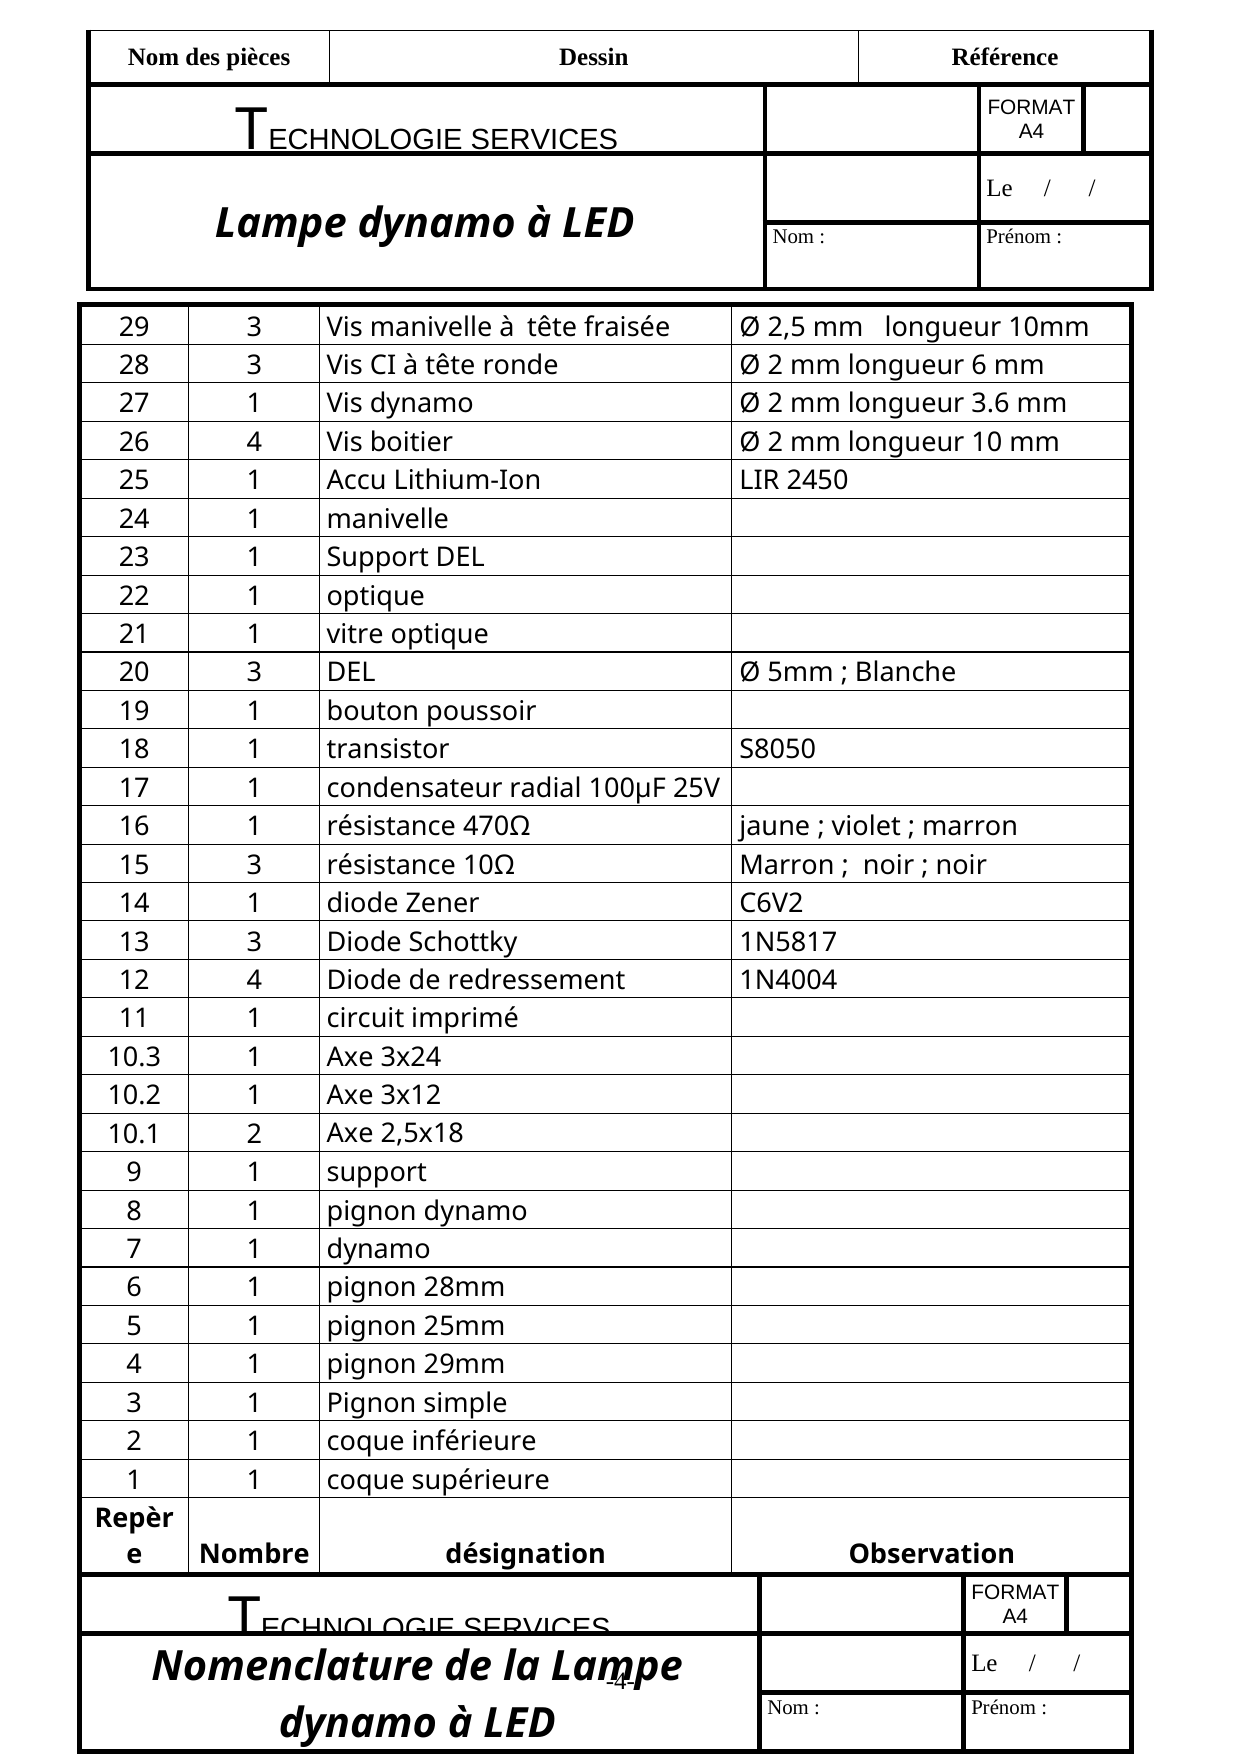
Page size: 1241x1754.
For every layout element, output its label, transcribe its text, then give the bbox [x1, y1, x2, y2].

table_cell 1 [189, 1306, 319, 1343]
table_cell 1 [189, 768, 319, 805]
table_cell FORMAT A4 [981, 87, 1081, 151]
table_cell 14 [82, 883, 188, 920]
table_cell 1 [189, 460, 319, 498]
table_cell Repère [82, 1498, 188, 1572]
table_cell LIR 2450 [732, 460, 1129, 498]
table_cell Axe 2,5x18 [320, 1114, 731, 1151]
table_cell résistance 470Ω [320, 806, 731, 843]
table_cell 2 [189, 1114, 319, 1151]
table_cell Prénom : [981, 225, 1149, 287]
table_cell 1 [189, 1344, 319, 1382]
table_cell [732, 691, 1129, 728]
table_cell pignon 25mm [320, 1306, 731, 1343]
table_cell pignon 28mm [320, 1268, 731, 1305]
table_cell Prénom : [966, 1695, 1129, 1749]
table_cell 10.3 [82, 1037, 188, 1074]
table_cell 1 [189, 537, 319, 574]
table_cell Nomenclature de dynamo à LED [82, 1636, 757, 1749]
table_cell Ø 2 mm longueur [732, 383, 1129, 421]
table_cell [732, 537, 1129, 574]
table_cell [732, 1268, 1129, 1305]
table_cell Support DEL [320, 537, 731, 574]
table_cell 4 [82, 1344, 188, 1382]
table_cell 1N5817 [732, 921, 1129, 959]
table_cell [732, 1306, 1129, 1343]
table_cell pignon dynamo [320, 1191, 731, 1228]
table_cell Nom : [767, 225, 977, 287]
table_cell 7 [82, 1229, 188, 1266]
table_cell [762, 1636, 961, 1690]
table_cell 1 [82, 1460, 188, 1497]
table_cell [732, 998, 1129, 1036]
table_cell C6V2 [732, 883, 1129, 920]
table_cell 17 [82, 768, 188, 805]
table_cell 16 [82, 806, 188, 843]
table_cell condensateur radial 100µF 25V [320, 768, 731, 805]
table_cell Diode Schottky [320, 921, 731, 959]
table_cell Axe 3x12 [320, 1075, 731, 1113]
table_cell dynamo [320, 1229, 731, 1266]
table_cell Pignon simple [320, 1383, 731, 1420]
table_cell [732, 1460, 1129, 1497]
table_cell 1 [189, 576, 319, 613]
table_cell [732, 1037, 1129, 1074]
table_header Vis manivelle à tête fraisée [320, 307, 731, 344]
table_cell TECHNOLOGIE SERVICES [91, 87, 763, 151]
table_cell pignon 29mm [320, 1344, 731, 1382]
table_cell vitre optique [320, 614, 731, 651]
table_cell [732, 576, 1129, 613]
table_cell optique [320, 576, 731, 613]
table_cell [767, 156, 977, 220]
table_cell Le / / [981, 156, 1149, 220]
table_cell 28 [82, 345, 188, 382]
table_cell 8 [82, 1191, 188, 1228]
table_cell [732, 1075, 1129, 1113]
table_cell [732, 1114, 1129, 1151]
table_cell bouton poussoir [320, 691, 731, 728]
table_cell [767, 87, 977, 151]
table_cell Observation [732, 1498, 1129, 1572]
table_cell 5 [82, 1306, 188, 1343]
table_cell manivelle [320, 499, 731, 536]
table_cell Nore [189, 1498, 319, 1572]
table_cell 11 [82, 998, 188, 1036]
table_cell [732, 1344, 1129, 1382]
table_header 29 [82, 307, 188, 344]
table_cell Ø 2 mm longueur [732, 422, 1129, 459]
table_cell 10.1 [82, 1114, 188, 1151]
table_cell Diode de redressement [320, 960, 731, 997]
table_cell 13 [82, 921, 188, 959]
table_cell 1 [189, 614, 319, 651]
table_cell [732, 1152, 1129, 1189]
table_cell 1 [189, 729, 319, 767]
table_cell 1 [189, 1460, 319, 1497]
table_cell désignation [320, 1498, 731, 1572]
table_cell 12 [82, 960, 188, 997]
table_cell 1 [189, 1191, 319, 1228]
table_cell [1069, 1577, 1129, 1631]
table_cell [762, 1577, 961, 1631]
table_cell 22 [82, 576, 188, 613]
table_cell 4 [189, 422, 319, 459]
table_cell 4 [189, 960, 319, 997]
table_cell 1 [189, 806, 319, 843]
table_cell [732, 614, 1129, 651]
table_cell 19 [82, 691, 188, 728]
table_cell [732, 1383, 1129, 1420]
table_cell 1 [189, 1152, 319, 1189]
table_cell 6 [82, 1268, 188, 1305]
table_cell 1N4004 [732, 960, 1129, 997]
table_cell Nom : [762, 1695, 961, 1749]
table_cell 23 [82, 537, 188, 574]
table_header 3 [189, 307, 319, 344]
table_cell [732, 499, 1129, 536]
table_cell 2 [82, 1421, 188, 1458]
table_cell 1 [189, 383, 319, 421]
table_header Ø 2,5 mm longueur 10mm [732, 307, 1129, 344]
table_cell Ø 2 mm longueur [732, 345, 1129, 382]
table_cell Axe 3x24 [320, 1037, 731, 1074]
table_cell transistor [320, 729, 731, 767]
table_cell Dessin [330, 31, 858, 82]
table_cell [732, 768, 1129, 805]
table_cell 10.2 [82, 1075, 188, 1113]
table_cell DEL [320, 653, 731, 690]
table_cell Lampe dynamo à LED [91, 156, 763, 287]
table_cell S8050 [732, 729, 1129, 767]
table_cell 3 [82, 1383, 188, 1420]
table_cell 21 [82, 614, 188, 651]
table_cell circuit imprimé [320, 998, 731, 1036]
table_cell [732, 1421, 1129, 1458]
table_cell Ø 5mm ; Blanche [732, 653, 1129, 690]
table_cell 1 [189, 691, 319, 728]
table_cell 1 [189, 1383, 319, 1420]
table_cell 1 [189, 1037, 319, 1074]
table_cell diode Zener [320, 883, 731, 920]
table_cell Nom des pièces [91, 31, 329, 82]
table_cell Référence [859, 31, 1149, 82]
table_cell 20 [82, 653, 188, 690]
table_cell 3 [189, 921, 319, 959]
table_cell FORMAT A4 [966, 1577, 1064, 1631]
table_cell Accu Lithium-Ion [320, 460, 731, 498]
table_cell 25 [82, 460, 188, 498]
table_cell [732, 1191, 1129, 1228]
table_cell Vis boitier [320, 422, 731, 459]
table_cell 1 [189, 1229, 319, 1266]
table_cell coque supérieure [320, 1460, 731, 1497]
table_cell jaune ; violet ; marron [732, 806, 1129, 843]
table_cell 26 [82, 422, 188, 459]
table_cell 1 [189, 998, 319, 1036]
table_cell TECHNOLOGIE SERVICES [82, 1577, 757, 1631]
table_cell 18 [82, 729, 188, 767]
table_cell 1 [189, 1421, 319, 1458]
table_cell 3 [189, 345, 319, 382]
table_cell 1 [189, 1075, 319, 1113]
table_cell 1 [189, 499, 319, 536]
table_cell Le / / [966, 1636, 1129, 1690]
table_cell 15 [82, 845, 188, 882]
table_cell [732, 1229, 1129, 1266]
table_cell 3 [189, 845, 319, 882]
table_cell 24 [82, 499, 188, 536]
table_cell 27 [82, 383, 188, 421]
table_cell Marron ; noir ; noir [732, 845, 1129, 882]
table_cell [1086, 87, 1149, 151]
table_cell Vis dynamo [320, 383, 731, 421]
table_cell 1 [189, 1268, 319, 1305]
table_cell 3 [189, 653, 319, 690]
table_cell Vis CI à tête ronde [320, 345, 731, 382]
table_cell support [320, 1152, 731, 1189]
table_cell 9 [82, 1152, 188, 1189]
table_cell 1 [189, 883, 319, 920]
table_cell résistance 10Ω [320, 845, 731, 882]
table_cell coque inférieure [320, 1421, 731, 1458]
